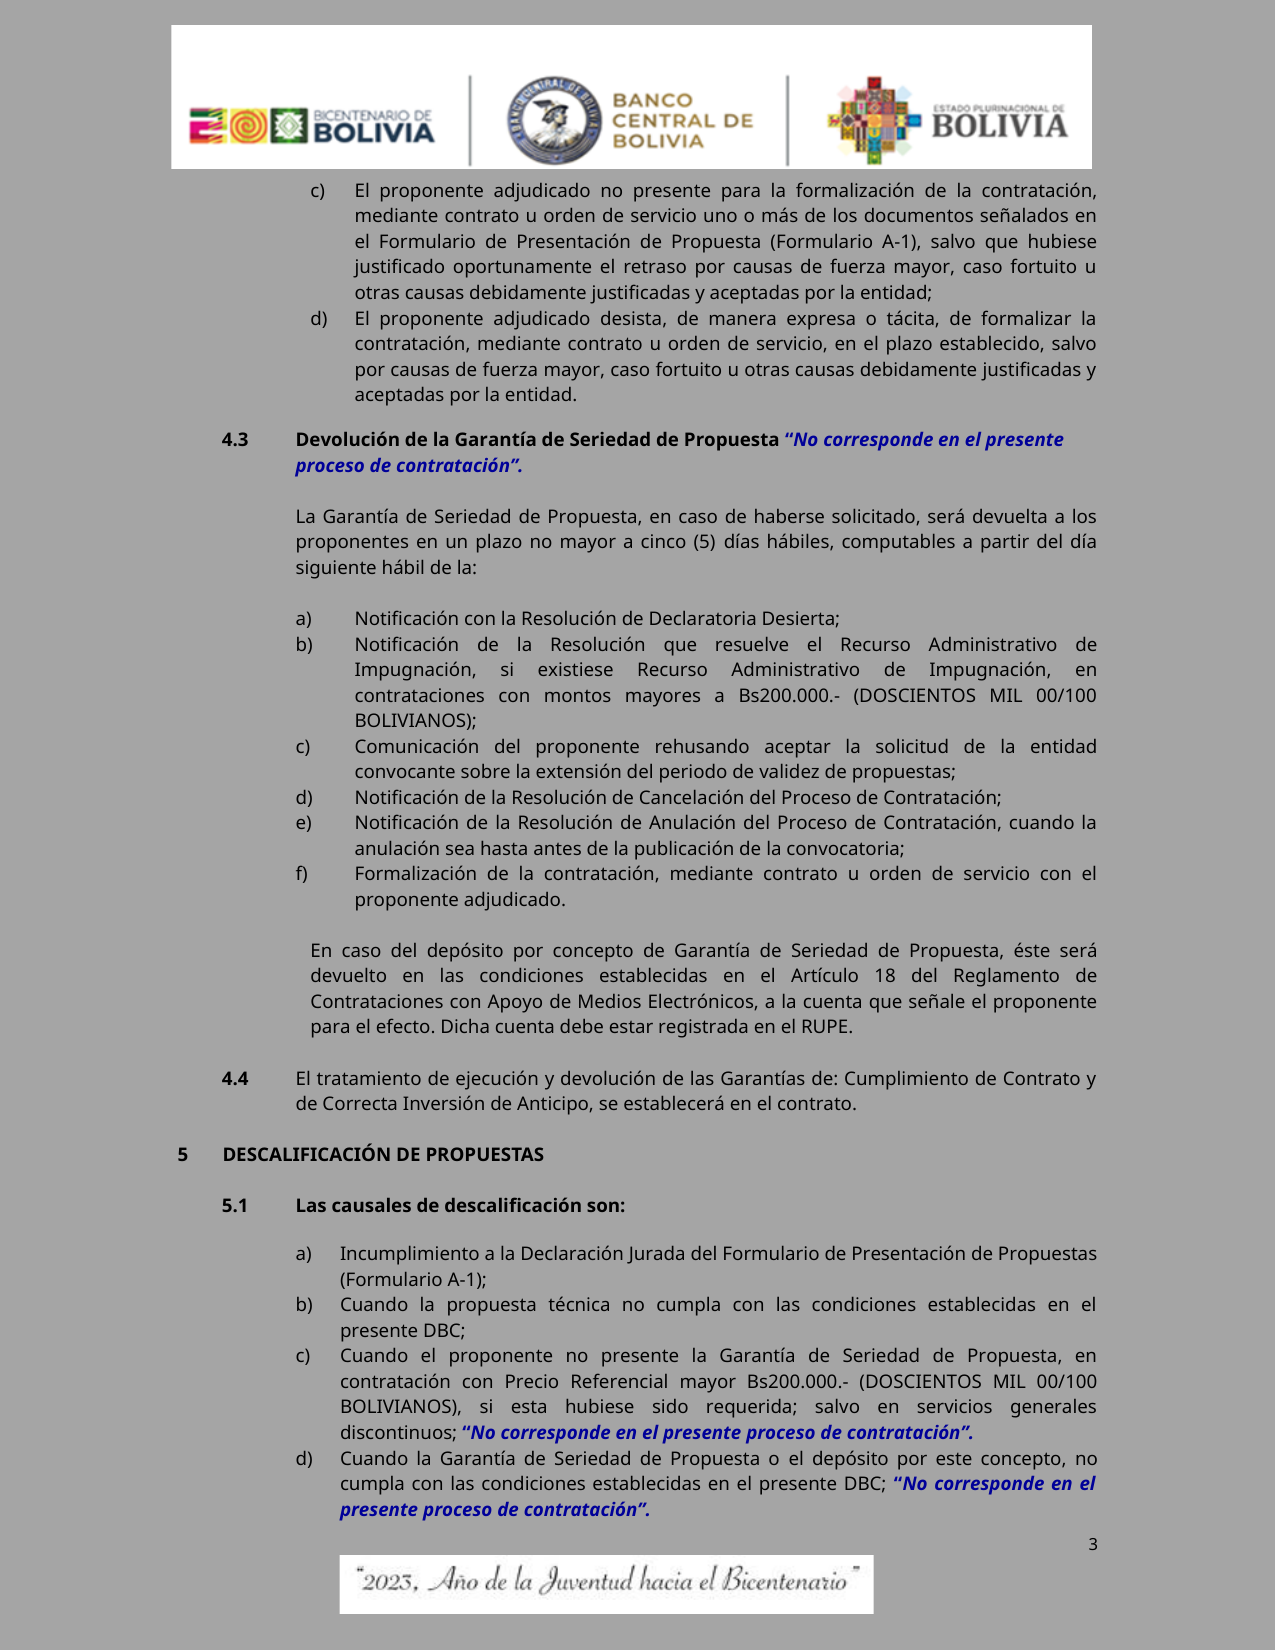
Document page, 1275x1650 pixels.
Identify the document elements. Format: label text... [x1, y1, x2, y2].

list Cuando el proponente no presente la Garantía de Seriedad de Propuesta, en contratación con Precio Referencial mayor Bs200.000.- (DOSCIENTOS MIL 00/100 BOLIVIANOS), si esta hubiese sido requerida; salvo en servicios generales discontinuos; “No corresponde en el presente proceso de contratación”. [295, 1343, 1098, 1445]
subtitle Notificación de la Resolución de Anulación del Proceso de Contratación, cuando la anulación sea hasta antes de la publicación de la convocatoria; [295, 809, 1098, 861]
list Las causales de descalificación son: [222, 1192, 1098, 1218]
picture [171, 25, 1092, 169]
list El proponente adjudicado desista, de manera expresa o tácita, de formalizar la contratación, mediante contrato u orden de servicio, en el plazo establecido, salvo por causas de fuerza mayor, caso fortuito u otras causas debidamente justificadas y aceptadas por la entidad. [310, 305, 1098, 407]
subtitle Comunicación del proponente rehusando aceptar la solicitud de la entidad convocante sobre la extensión del periodo de validez de propuestas; [295, 733, 1098, 784]
subtitle Notificación con la Resolución de Declaratoria Desierta; [295, 605, 1098, 631]
list Incumplimiento a la Declaración Jurada del Formulario de Presentación de Propuestas (Formulario A-1); [295, 1241, 1098, 1292]
text En caso del depósito por concepto de Garantía de Seriedad de Propuesta, éste será devuelto en las condiciones establecidas en el Artículo 18 del Reglamento de Contrataciones con Apoyo de Medios Electrónicos, a la cuenta que señale el proponente para el efecto. Dicha cuenta debe estar registrada en el RUPE. [310, 937, 1098, 1039]
subtitle Notificación de la Resolución que resuelve el Recurso Administrativo de Impugnación, si existiese Recurso Administrativo de Impugnación, en contrataciones con montos mayores a Bs200.000.- (DOSCIENTOS MIL 00/100 BOLIVIANOS); [295, 631, 1098, 733]
list Cuando la Garantía de Seriedad de Propuesta o el depósito por este concepto, no cumpla con las condiciones establecidas en el presente DBC; “No corresponde en el presente proceso de contratación”. [295, 1445, 1098, 1521]
list Devolución de la Garantía de Seriedad de Propuesta “No corresponde en el presente proceso de contratación”. [222, 427, 1098, 478]
list Cuando la propuesta técnica no cumpla con las condiciones establecidas en el presente DBC; [295, 1292, 1098, 1343]
subtitle Formalización de la contratación, mediante contrato u orden de servicio con el proponente adjudicado. [295, 861, 1098, 912]
list El tratamiento de ejecución y devolución de las Garantías de: Cumplimiento de Contrato y de Correcta Inversión de Anticipo, se establecerá en el contrato. [222, 1065, 1098, 1116]
list El proponente adjudicado no presente para la formalización de la contratación, mediante contrato u orden de servicio uno o más de los documentos señalados en el Formulario de Presentación de Propuesta (Formulario A-1), salvo que hubiese justificado oportunamente el retraso por causas de fuerza mayor, caso fortuito u otras causas debidamente justificadas y aceptadas por la entidad; [310, 177, 1098, 305]
picture [339, 1555, 874, 1614]
title DESCALIFICACIÓN DE PROPUESTAS [177, 1141, 1098, 1167]
text La Garantía de Seriedad de Propuesta, en caso de haberse solicitado, será devuelta a los proponentes en un plazo no mayor a cinco (5) días hábiles, computables a partir del día siguiente hábil de la: [295, 503, 1098, 580]
subtitle Notificación de la Resolución de Cancelación del Proceso de Contratación; [295, 784, 1098, 809]
